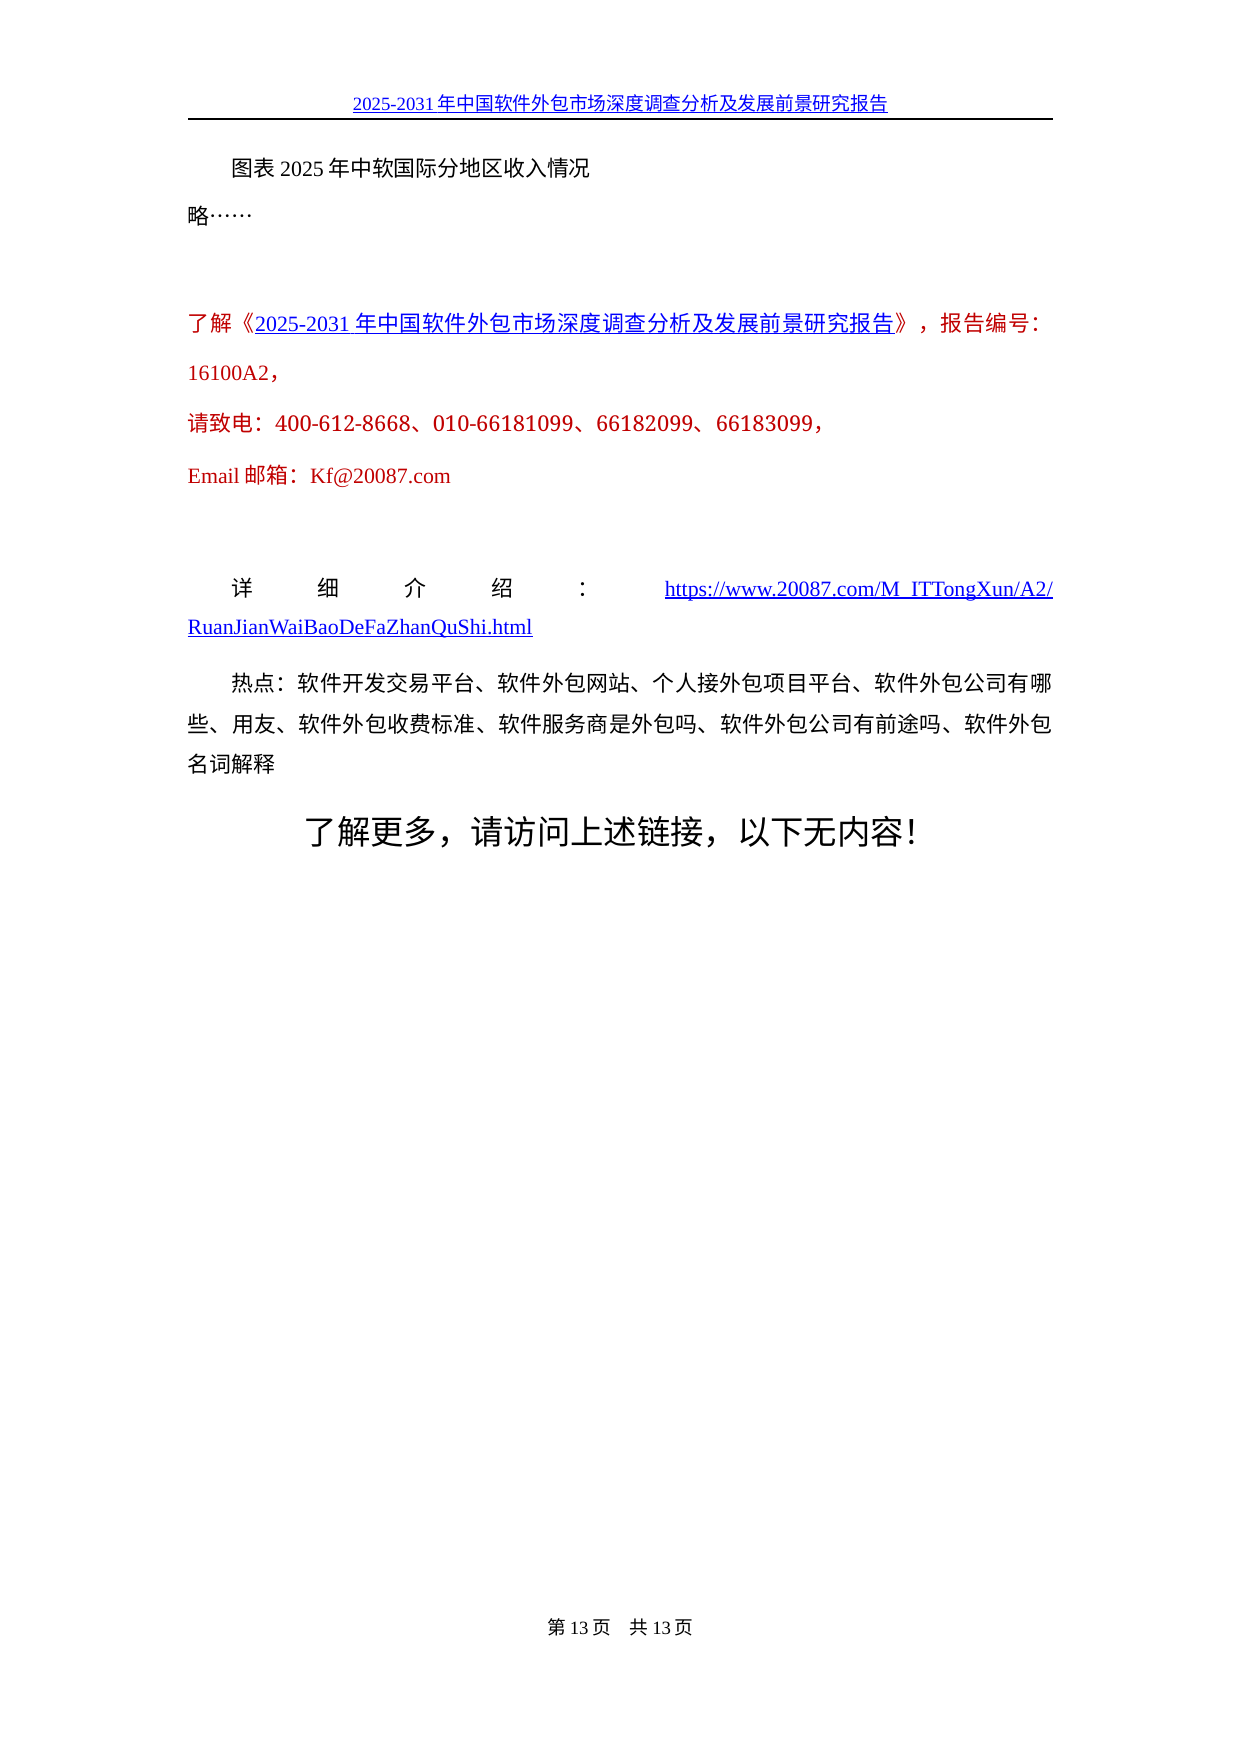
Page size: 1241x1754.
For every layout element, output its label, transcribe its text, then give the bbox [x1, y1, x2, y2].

text 热点：软件开发交易平台、软件外包网站、个人接外包项目平台、软件外包公司有哪些、用友、软件外包收费标准、软件服务商是外包吗、软件外包公司有前途吗、软件外包名词解释 [187, 666, 1053, 779]
title 了解更多，请访问上述链接，以下无内容！ [187, 797, 1053, 862]
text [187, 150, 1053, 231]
text 详细介绍：https://www.20087.com/M_ITTongXun/A2/RuanJianWaiBaoDeFaZhanQuShi.html [187, 570, 1053, 643]
text Email邮箱：Kf@20087.com [187, 457, 1053, 490]
text 了解《2025-2031年中国软件外包市场深度调查分析及发展前景研究报告》，报告编号：16100A2， [187, 305, 1053, 387]
text 请致电：400-612-8668、010-66181099、66182099、66183099， [187, 406, 1053, 438]
